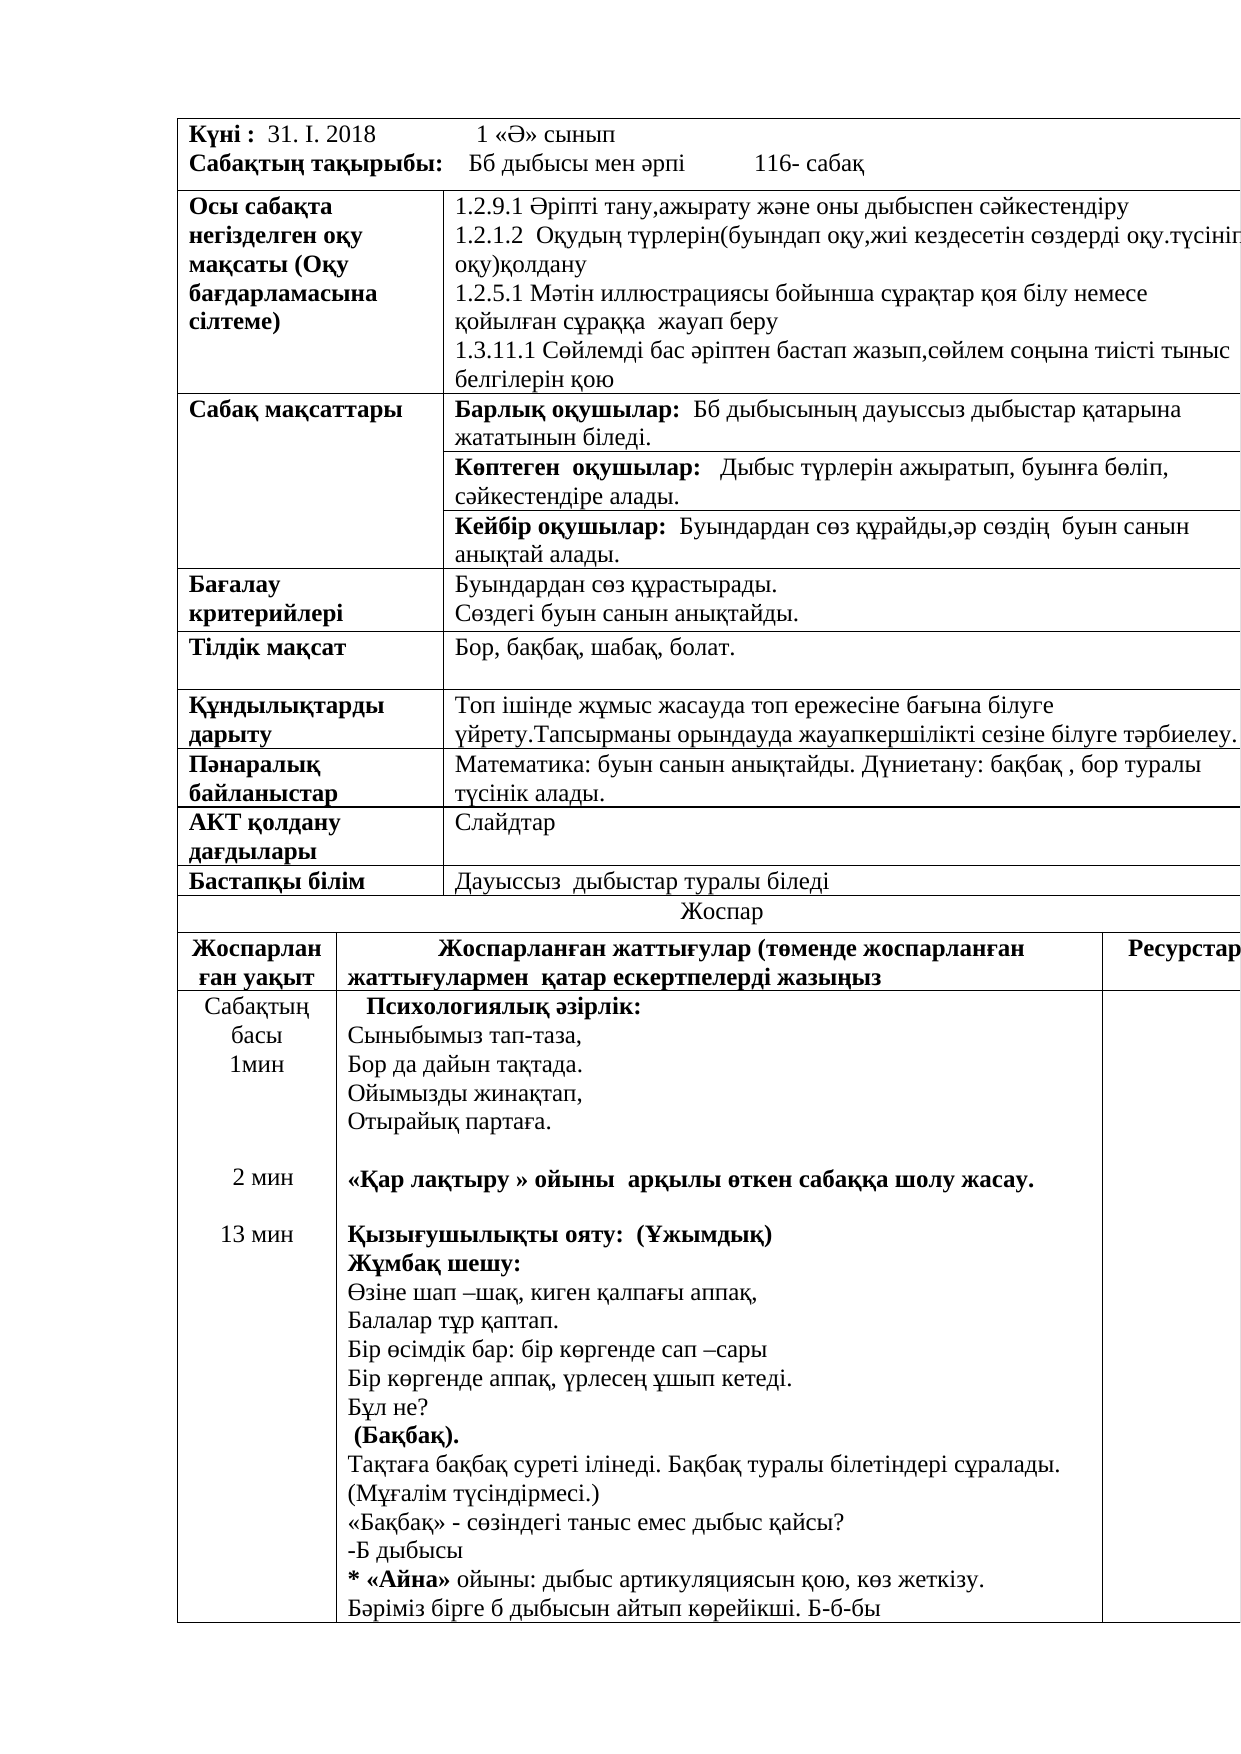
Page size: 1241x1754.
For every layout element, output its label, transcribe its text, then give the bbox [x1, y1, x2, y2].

table_cell Сабақ мақсаттары [178, 394, 443, 568]
table_cell Буындардан сөз құрастырады. Сөздегі буын санын анықтайды. [444, 569, 1240, 631]
table_cell Жоспар [178, 896, 1240, 932]
table_cell Бор, бақбақ, шабақ, болат. [444, 632, 1240, 689]
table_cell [337, 991, 1102, 1622]
table_cell Слайдтар [444, 808, 1240, 865]
table_cell Топ ішінде жұмыс жасауда топ ережесіне бағына білуге үйрету.Тапсырманы орындауда жауапкершілікті сезіне білуге тәрбиелеу. [444, 690, 1240, 748]
table_cell [1103, 991, 1240, 1622]
table_cell Пәнаралық байланыстар [178, 749, 443, 806]
table_cell Осы сабақта негізделген оқу мақсаты (Оқу бағдарламасына сілтеме) [178, 191, 443, 393]
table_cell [178, 991, 336, 1622]
table_cell Бастапқы білім [178, 866, 443, 895]
table_cell Математика: буын санын анықтайды. Дүниетану: бақбақ , бор туралы түсінік алады. [444, 749, 1240, 806]
table_cell Ресурстар [1103, 933, 1240, 990]
table_cell АКТ қолдану дағдылары [178, 808, 443, 865]
table_cell Құндылықтарды дарыту [178, 690, 443, 748]
table_cell Кейбір оқушылар: Буындардан сөз құрайды,әр сөздің буын санын анықтай алады. [444, 511, 1240, 568]
table_cell 1.2.9.1 Әріпті тану,ажырату және оны дыбыспен сәйкестендіру 1.2.1.2 Оқудың түрлерін(буындап оқу,жиі кездесетін сөздерді оқу.түсініп оқу)қолдану 1.2.5.1 Мәтін иллюстрациясы бойынша сұрақтар қоя білу немесе қойылған сұраққа жауап беру 1.3.11.1 Сөйлемді бас әріптен бастап жазып,сөйлем соңына тиісті тыныс белгілерін қою [444, 191, 1240, 393]
table_cell Бағалау критерийлері [178, 569, 443, 631]
table_cell Барлық оқушылар: Бб дыбысының дауыссыз дыбыстар қатарына жататынын біледі. [444, 394, 1240, 451]
table_cell Жоспарланған жаттығулар (төменде жоспарланған жаттығулармен қатар ескертпелерді жазыңыз [337, 933, 1102, 990]
table_header Күні : 31. І. 2018 1 «Ә» сынып Сабақтың тақырыбы: Бб дыбысы мен әрпі 116- сабақ [178, 119, 1240, 190]
table_cell Көптеген оқушылар: Дыбыс түрлерін ажыратып, буынға бөліп, сәйкестендіре алады. [444, 452, 1240, 510]
table_cell Тілдік мақсат [178, 632, 443, 689]
table_cell Дауыссыз дыбыстар туралы біледі [444, 866, 1240, 895]
table_cell Жоспарланған уақыт [178, 933, 336, 990]
